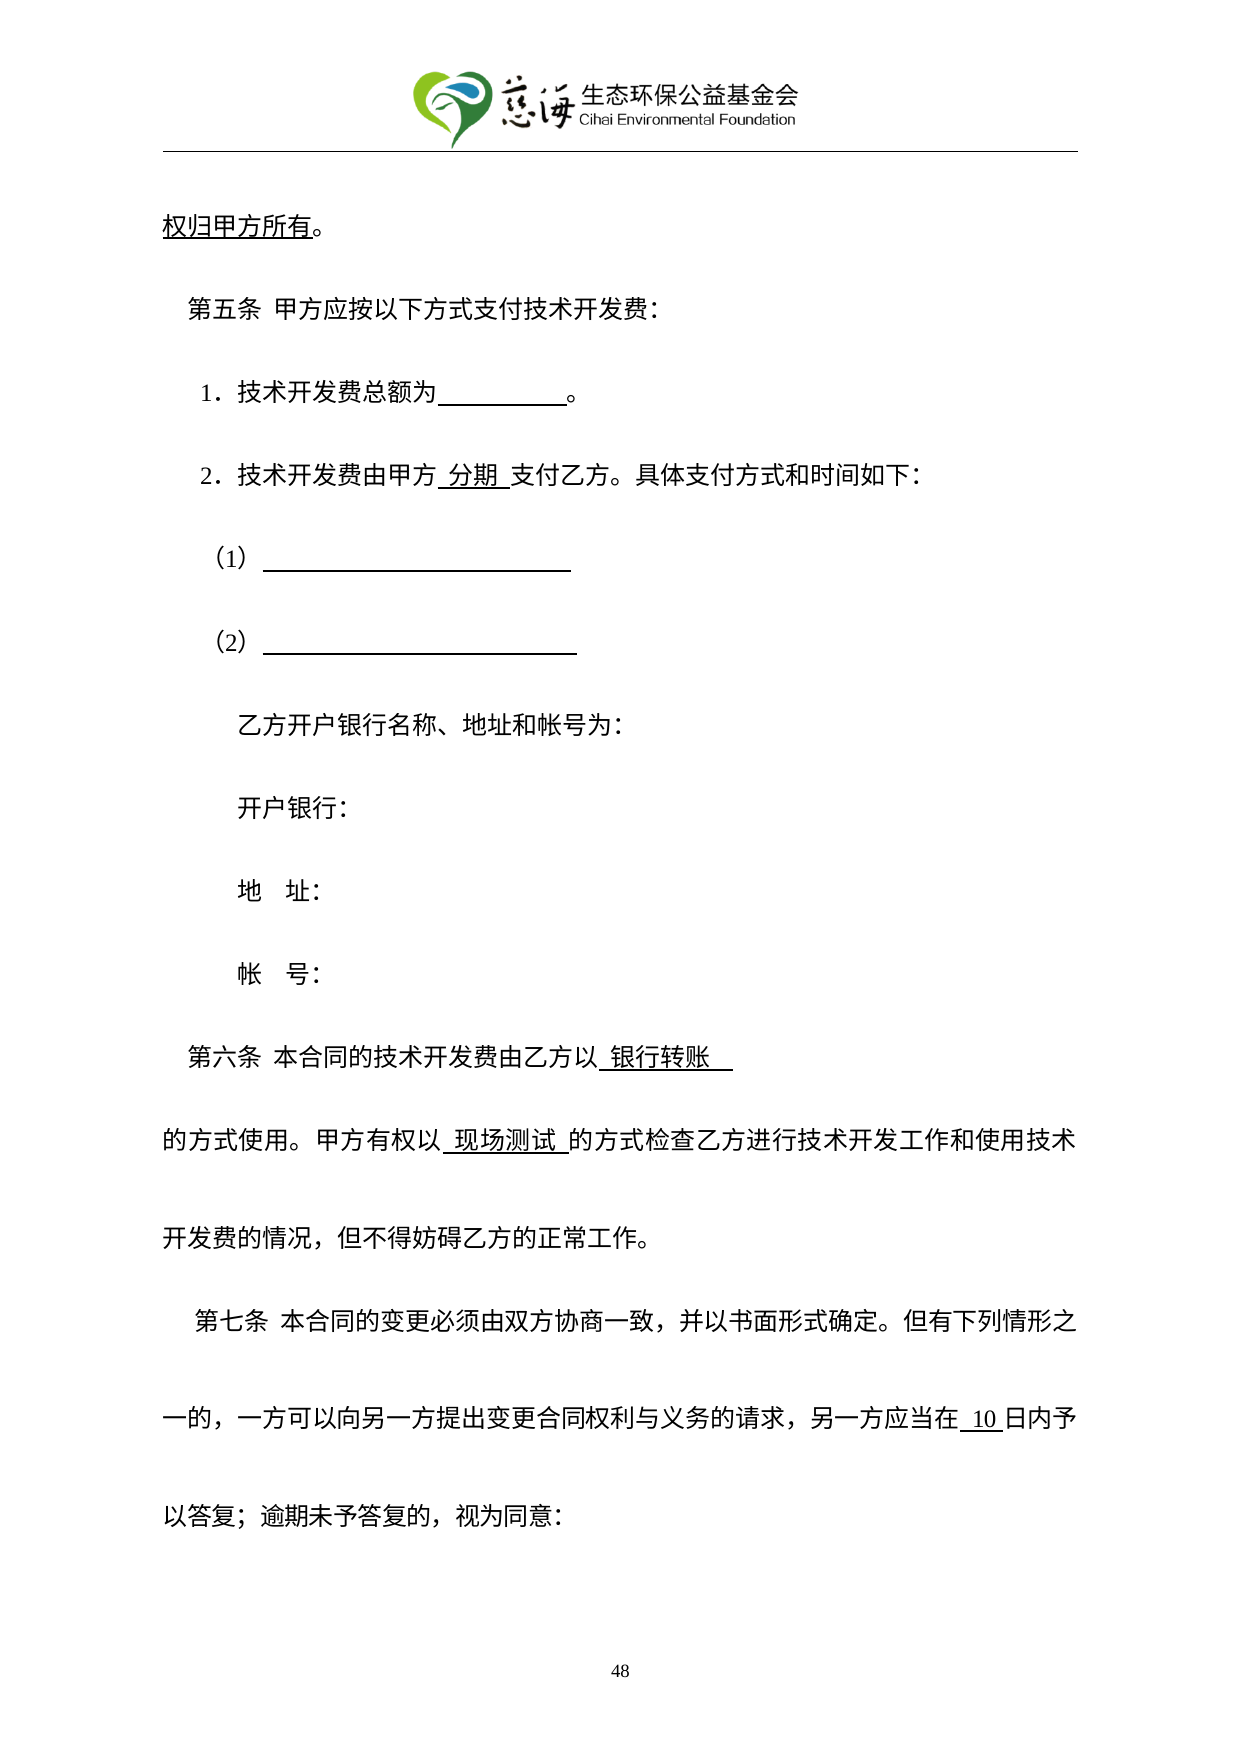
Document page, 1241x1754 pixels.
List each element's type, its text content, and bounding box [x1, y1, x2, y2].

text 第六条 本合同的技术开发费由乙方以 银行转账 [162, 1023, 1078, 1088]
text 地 址： [162, 857, 1078, 922]
text 乙方开户银行名称、地址和帐号为： [162, 691, 1078, 756]
text 第五条 甲方应按以下方式支付技术开发费： [162, 275, 1078, 340]
text （1） [162, 524, 1078, 589]
text 2．技术开发费由甲方 分期 支付乙方。具体支付方式和时间如下： [162, 441, 1078, 506]
text （2） [162, 608, 1078, 673]
text 本合同履行完毕后，上述技术资料按以下方式处理：本合同所有技术文档所有权归甲方所有。 [162, 192, 1078, 257]
picture [413, 59, 827, 149]
text 开户银行： [162, 774, 1078, 839]
text 1．技术开发费总额为 。 [162, 358, 1078, 423]
text 第七条 本合同的变更必须由双方协商一致，并以书面形式确定。但有下列情形之一的，一方可以向另一方提出变更合同权利与义务的请求，另一方应当在 10 日内予以答复；逾期未予答复的，视为同意： [162, 1287, 1078, 1547]
text 帐 号： [162, 940, 1078, 1005]
text 的方式使用。甲方有权以 现场测试 的方式检查乙方进行技术开发工作和使用技术开发费的情况，但不得妨碍乙方的正常工作。 [162, 1106, 1078, 1269]
